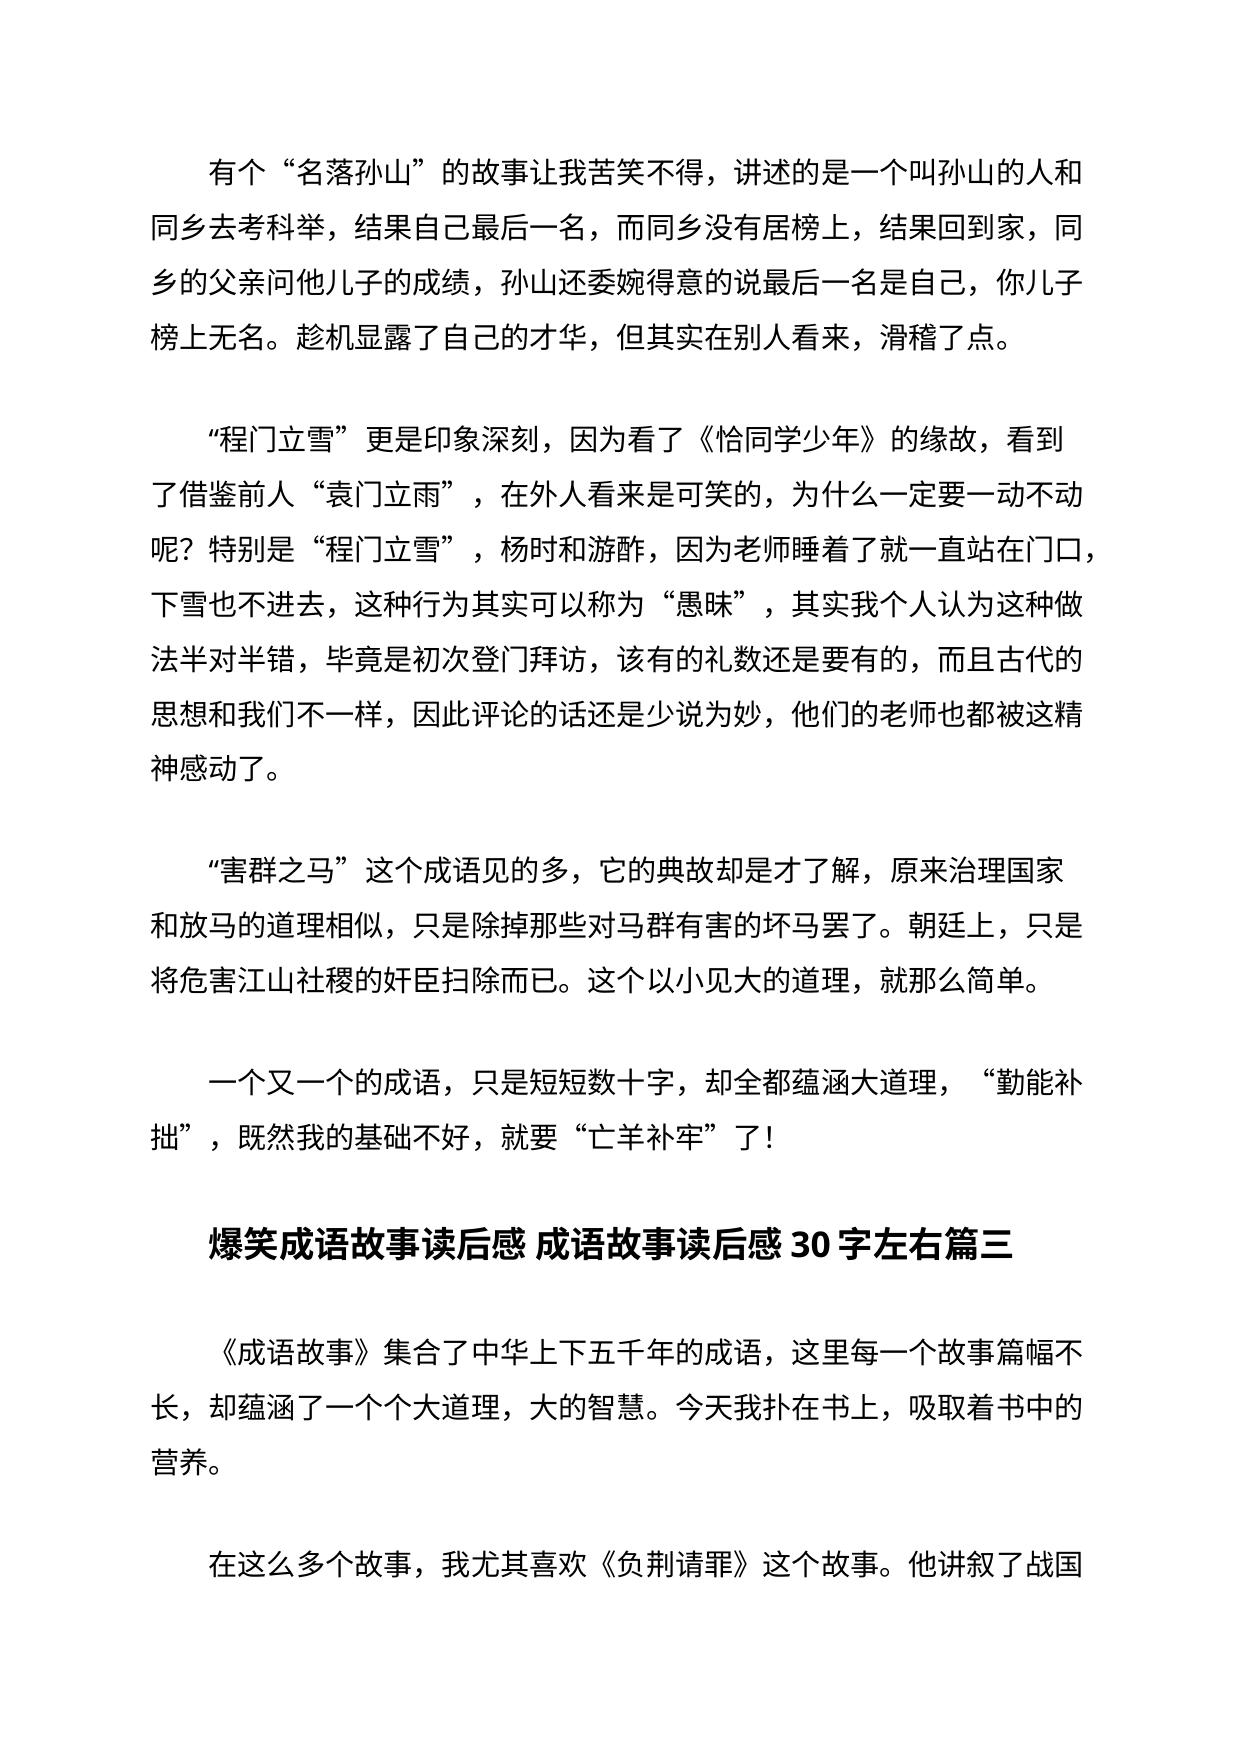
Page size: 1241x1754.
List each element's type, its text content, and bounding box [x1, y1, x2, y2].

text “程门立雪”更是印象深刻，因为看了《恰同学少年》的缘故，看到了借鉴前人“袁门立雨”，在外人看来是可笑的，为什么一定要一动不动呢？特别是“程门立雪”，杨时和游酢，因为老师睡着了就一直站在门口，下雪也不进去，这种行为其实可以称为“愚昧”，其实我个人认为这种做法半对半错，毕竟是初次登门拜访，该有的礼数还是要有的，而且古代的思想和我们不一样，因此评论的话还是少说为妙，他们的老师也都被这精神感动了。 [150, 416, 1090, 788]
text 一个又一个的成语，只是短短数十字，却全都蕴涵大道理，“勤能补拙”，既然我的基础不好，就要“亡羊补牢”了！ [150, 1059, 1090, 1157]
text 《成语故事》集合了中华上下五千年的成语，这里每一个故事篇幅不长，却蕴涵了一个个大道理，大的智慧。今天我扑在书上，吸取着书中的营养。 [150, 1329, 1090, 1482]
text 有个“名落孙山”的故事让我苦笑不得，讲述的是一个叫孙山的人和同乡去考科举，结果自己最后一名，而同乡没有居榜上，结果回到家，同乡的父亲问他儿子的成绩，孙山还委婉得意的说最后一名是自己，你儿子榜上无名。趁机显露了自己的才华，但其实在别人看来，滑稽了点。 [150, 150, 1090, 357]
text 爆笑成语故事读后感 成语故事读后感30字左右篇三 [150, 1216, 1090, 1267]
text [150, 1541, 1090, 1583]
text “害群之马”这个成语见的多，它的典故却是才了解，原来治理国家和放马的道理相似，只是除掉那些对马群有害的坏马罢了。朝廷上，只是将危害江山社稷的奸臣扫除而已。这个以小见大的道理，就那么简单。 [150, 848, 1090, 1000]
